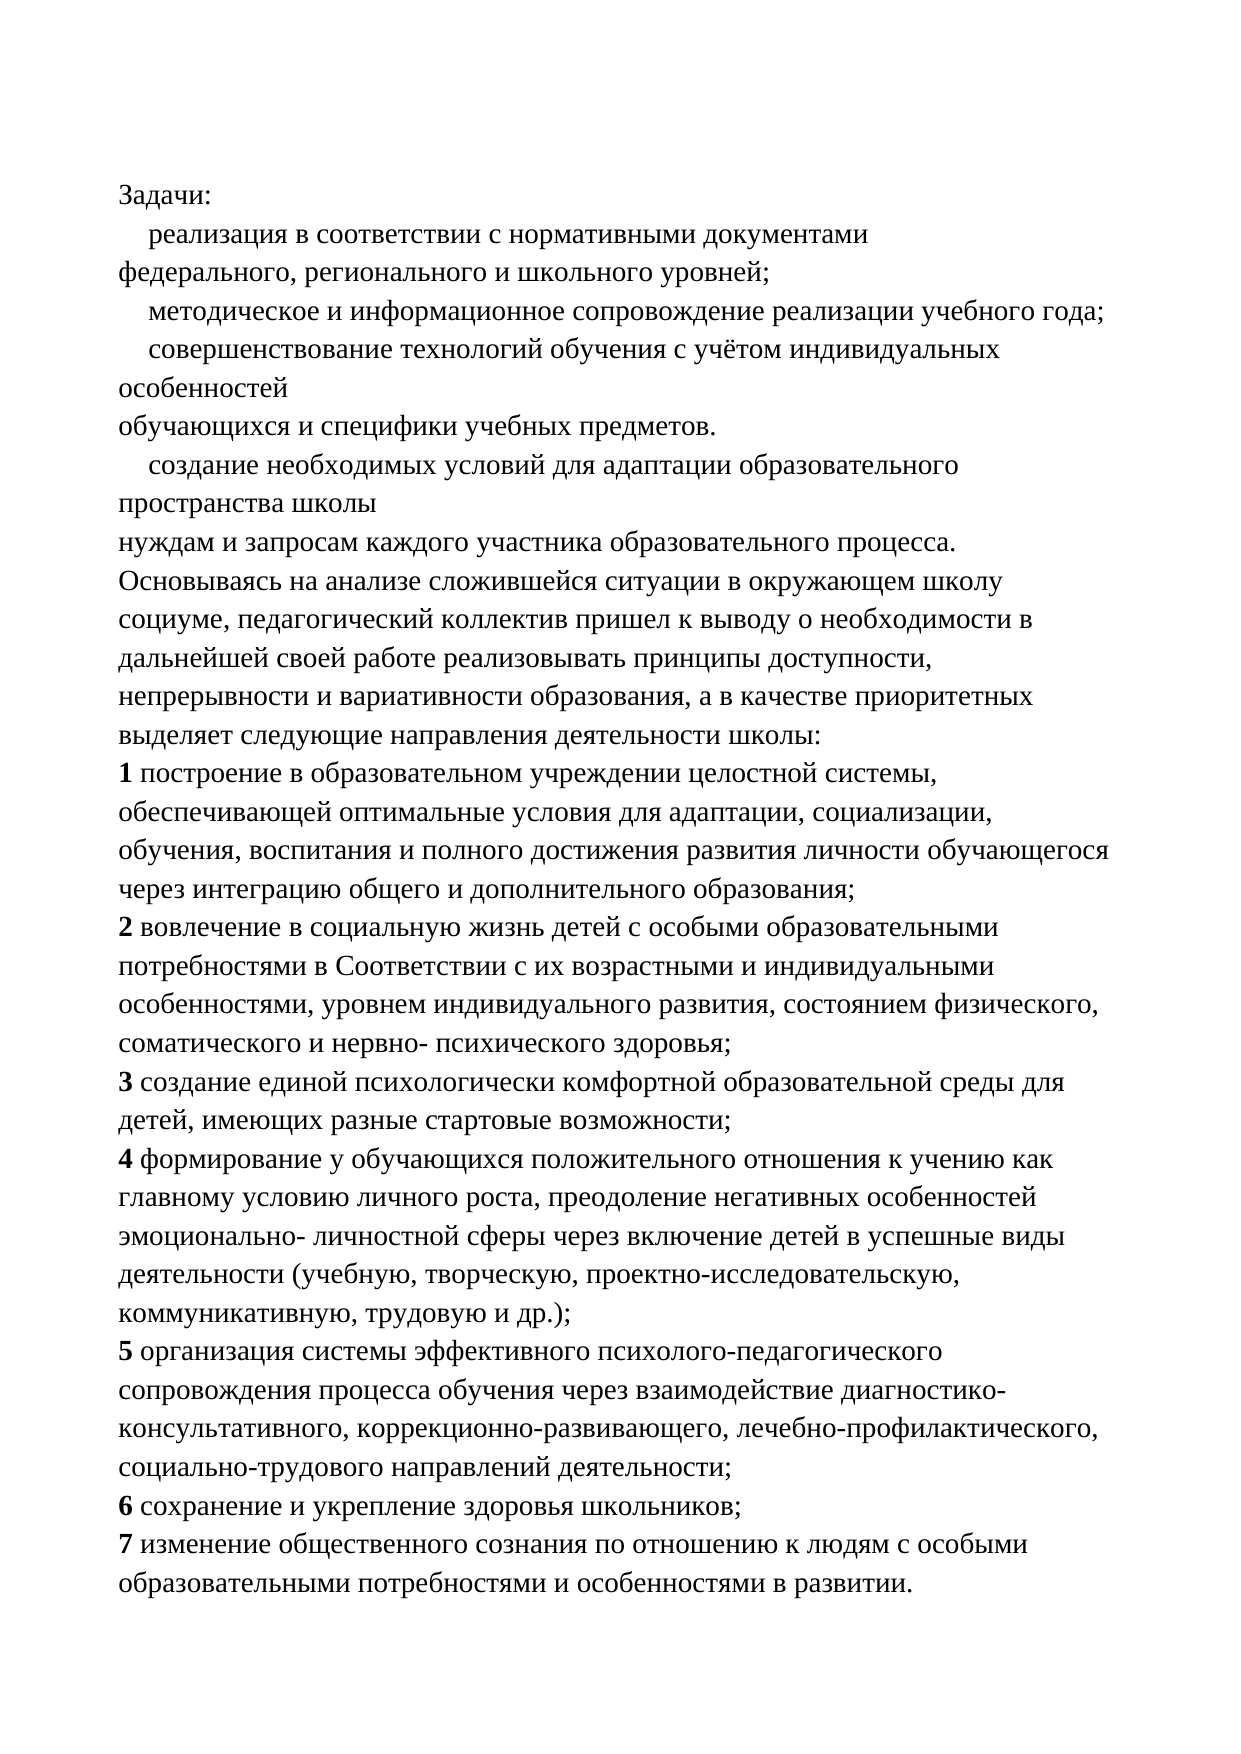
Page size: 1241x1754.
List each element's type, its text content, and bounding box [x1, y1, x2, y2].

text  методическое и информационное сопровождение реализации учебного года; [118, 293, 1122, 326]
text Задачи: [118, 177, 1122, 211]
text нуждам и запросам каждого участника образовательного процесса. [118, 524, 1122, 558]
text 6 сохранение и укрепление здоровья школьников; [118, 1488, 1122, 1521]
text 3 создание единой психологически комфортной образовательной среды для детей, имеющих разные стартовые возможности; [118, 1064, 1122, 1136]
text обучающихся и специфики учебных предметов. [118, 408, 1122, 442]
text  реализация в соответствии с нормативными документами [118, 216, 1122, 249]
text 5 организация системы эффективного психолого-педагогического сопровождения процесса обучения через взаимодействие диагностико-консультативного, коррекционно-развивающего, лечебно-профилактического, социально-трудового направлений деятельности; [118, 1333, 1122, 1483]
text  совершенствование технологий обучения с учётом индивидуальных особенностей [118, 331, 1122, 403]
text Основываясь на анализе сложившейся ситуации в окружающем школу социуме, педагогический коллектив пришел к выводу о необходимости в дальнейшей своей работе реализовывать принципы доступности, непрерывности и вариативности образования, а в качестве приоритетных выделяет следующие направления деятельности школы: [118, 563, 1122, 750]
text образовательными потребностями и особенностями в развитии. [118, 1565, 1122, 1598]
text 4 формирование у обучающихся положительного отношения к учению как главному условию личного роста, преодоление негативных особенностей эмоционально- личностной сферы через включение детей в успешные виды деятельности (учебную, творческую, проектно-исследовательскую, коммуникативную, трудовую и др.); [118, 1141, 1122, 1328]
text  создание необходимых условий для адаптации образовательного пространства школы [118, 447, 1122, 519]
text 7 изменение общественного сознания по отношению к людям с особыми [118, 1526, 1122, 1560]
text федерального, регионального и школьного уровней; [118, 254, 1122, 288]
text 1 построение в образовательном учреждении целостной системы, обеспечивающей оптимальные условия для адаптации, социализации, обучения, воспитания и полного достижения развития личности обучающегося через интеграцию общего и дополнительного образования; [118, 755, 1122, 904]
text 2 вовлечение в социальную жизнь детей с особыми образовательными потребностями в Соответствии с их возрастными и индивидуальными особенностями, уровнем индивидуального развития, состоянием физического, соматического и нервно- психического здоровья; [118, 909, 1122, 1059]
